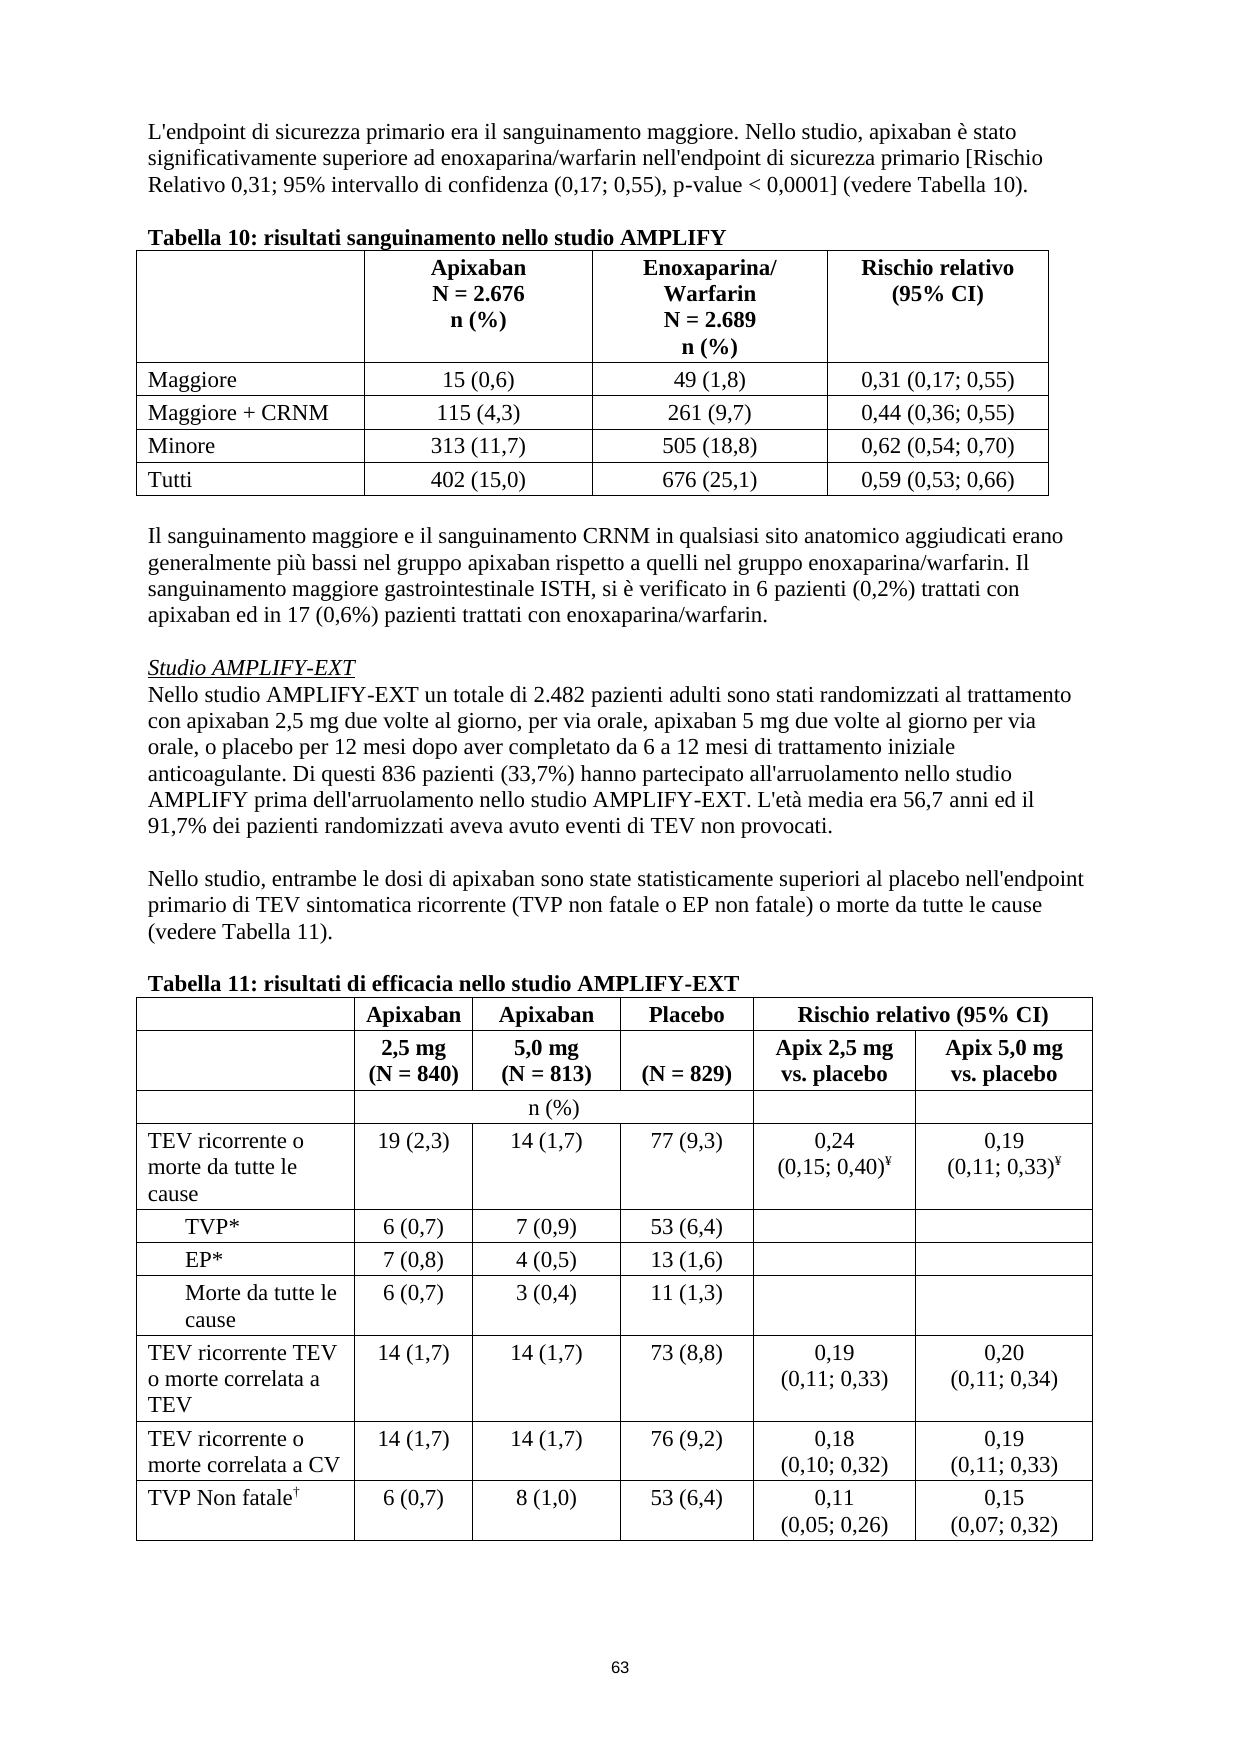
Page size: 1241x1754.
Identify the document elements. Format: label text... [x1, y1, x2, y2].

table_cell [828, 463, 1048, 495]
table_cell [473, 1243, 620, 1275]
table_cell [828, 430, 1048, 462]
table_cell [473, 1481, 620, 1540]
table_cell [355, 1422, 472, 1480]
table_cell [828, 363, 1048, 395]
text Nello studio AMPLIFY-EXT un totale di 2.482 pazienti adulti sono stati randomizzati al trattamento con apixaban 2,5 mg due volte al giorno, per via orale, apixaban 5 mg due volte al giorno per via orale, o placebo per 12 mesi dopo aver completato da 6 a 12 mesi di trattamento iniziale anticoagulante. Di questi 836 pazienti (33,7%) hanno partecipato all'arruolamento nello studio AMPLIFY prima dell'arruolamento nello studio AMPLIFY-EXT. L'età media era 56,7 anni ed il 91,7% dei pazienti randomizzati aveva avuto eventi di TEV non provocati. [148, 681, 1092, 839]
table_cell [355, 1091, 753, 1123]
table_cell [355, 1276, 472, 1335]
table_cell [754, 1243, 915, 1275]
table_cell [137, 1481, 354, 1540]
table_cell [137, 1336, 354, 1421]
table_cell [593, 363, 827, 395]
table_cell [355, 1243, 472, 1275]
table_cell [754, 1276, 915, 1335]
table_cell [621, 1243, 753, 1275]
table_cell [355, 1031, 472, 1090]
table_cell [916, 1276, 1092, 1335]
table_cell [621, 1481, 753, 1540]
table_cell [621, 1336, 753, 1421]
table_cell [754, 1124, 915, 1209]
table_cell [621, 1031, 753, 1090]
text L'endpoint di sicurezza primario era il sanguinamento maggiore. Nello studio, apixaban è stato significativamente superiore ad enoxaparina/warfarin nell'endpoint di sicurezza primario [Rischio Relativo 0,31; 95% intervallo di confidenza (0,17; 0,55), p-value < 0,0001] (vedere Tabella 10). [148, 118, 1092, 197]
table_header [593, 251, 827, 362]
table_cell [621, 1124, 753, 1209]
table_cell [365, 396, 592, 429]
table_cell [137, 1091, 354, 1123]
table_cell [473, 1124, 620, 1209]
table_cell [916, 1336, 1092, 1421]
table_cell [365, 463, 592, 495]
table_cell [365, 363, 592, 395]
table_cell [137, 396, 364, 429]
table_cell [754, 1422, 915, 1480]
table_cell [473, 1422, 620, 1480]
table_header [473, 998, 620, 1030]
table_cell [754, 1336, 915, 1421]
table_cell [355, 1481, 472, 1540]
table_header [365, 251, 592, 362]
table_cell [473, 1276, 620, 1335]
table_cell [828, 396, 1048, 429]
text Il sanguinamento maggiore e il sanguinamento CRNM in qualsiasi sito anatomico aggiudicati erano generalmente più bassi nel gruppo apixaban rispetto a quelli nel gruppo enoxaparina/warfarin. Il sanguinamento maggiore gastrointestinale ISTH, si è verificato in 6 pazienti (0,2%) trattati con apixaban ed in 17 (0,6%) pazienti trattati con enoxaparina/warfarin. [148, 522, 1092, 628]
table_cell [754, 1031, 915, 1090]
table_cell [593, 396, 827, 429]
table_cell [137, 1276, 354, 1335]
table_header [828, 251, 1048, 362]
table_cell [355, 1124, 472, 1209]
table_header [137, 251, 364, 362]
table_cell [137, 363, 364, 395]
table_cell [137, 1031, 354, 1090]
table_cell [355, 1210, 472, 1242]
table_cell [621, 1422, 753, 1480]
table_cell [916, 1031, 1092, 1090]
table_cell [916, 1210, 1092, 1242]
text Nello studio, entrambe le dosi di apixaban sono state statisticamente superiori al placebo nell'endpoint primario di TEV sintomatica ricorrente (TVP non fatale o EP non fatale) o morte da tutte le cause (vedere Tabella 11). [148, 865, 1092, 944]
text Studio AMPLIFY-EXT [148, 654, 1092, 681]
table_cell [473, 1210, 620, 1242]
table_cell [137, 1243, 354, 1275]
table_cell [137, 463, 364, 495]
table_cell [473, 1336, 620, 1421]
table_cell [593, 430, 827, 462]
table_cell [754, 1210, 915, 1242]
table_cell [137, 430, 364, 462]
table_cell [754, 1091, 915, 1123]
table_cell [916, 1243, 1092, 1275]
text Tabella 10: risultati sanguinamento nello studio AMPLIFY [148, 223, 1092, 250]
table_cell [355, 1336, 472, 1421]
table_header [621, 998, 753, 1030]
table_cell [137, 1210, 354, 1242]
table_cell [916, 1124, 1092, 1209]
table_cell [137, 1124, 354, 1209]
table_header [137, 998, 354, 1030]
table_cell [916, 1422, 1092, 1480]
text Tabella 11: risultati di efficacia nello studio AMPLIFY-EXT [148, 971, 1092, 997]
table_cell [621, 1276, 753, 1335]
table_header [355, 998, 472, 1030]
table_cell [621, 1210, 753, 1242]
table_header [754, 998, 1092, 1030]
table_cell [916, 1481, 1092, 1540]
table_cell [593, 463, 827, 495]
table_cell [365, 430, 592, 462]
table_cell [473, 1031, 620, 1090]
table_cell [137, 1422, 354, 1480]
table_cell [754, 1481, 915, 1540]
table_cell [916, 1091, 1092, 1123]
